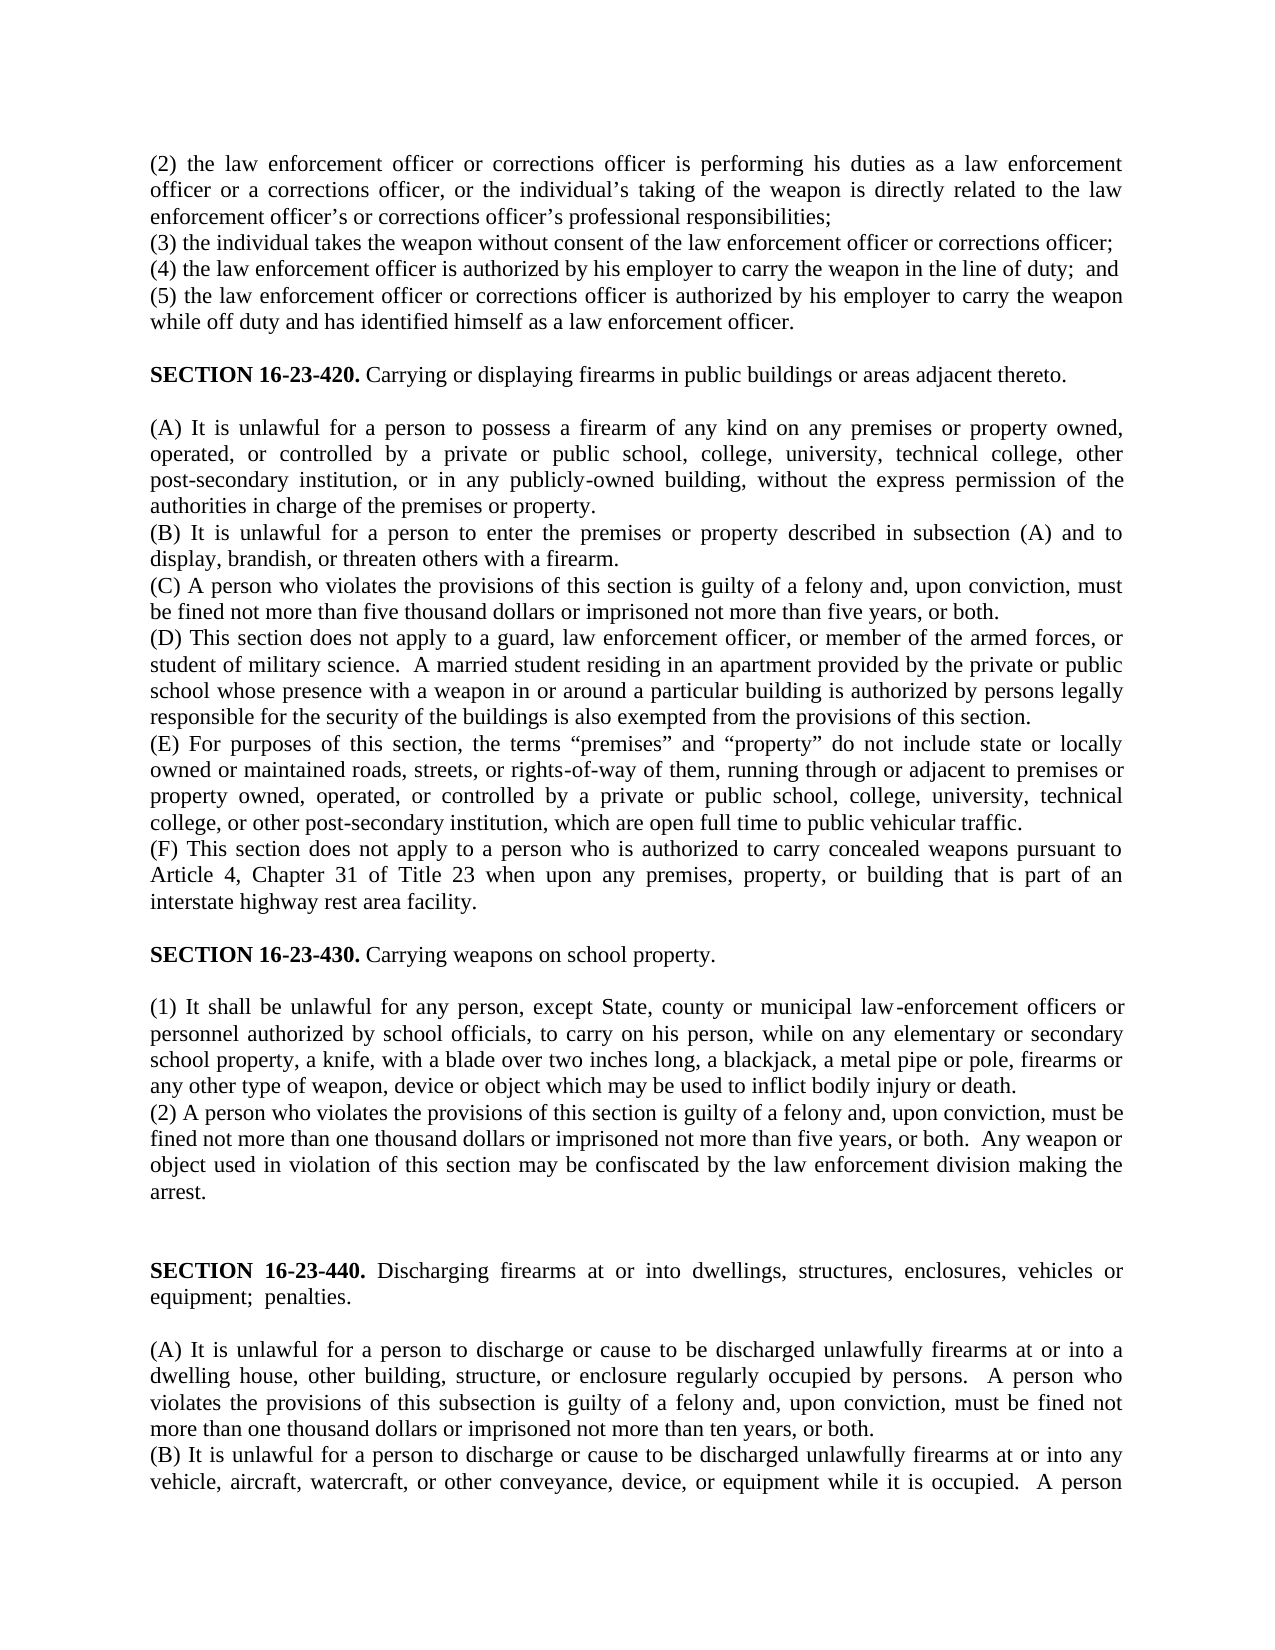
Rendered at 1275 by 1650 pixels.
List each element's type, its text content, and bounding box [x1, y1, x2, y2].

text (B) It is unlawful for a person to enter the premises or property described in subsection (A) and to display, brandish, or threaten others with a firearm. [150, 519, 1125, 572]
text (2) the law enforcement officer or corrections officer is performing his duties as a law enforcement officer or a corrections officer, or the individual’s taking of the weapon is directly related to the law enforcement officer’s or corrections officer’s professional responsibilities; [150, 150, 1125, 229]
text (C) A person who violates the provisions of this section is guilty of a felony and, upon conviction, must be fined not more than five thousand dollars or imprisoned not more than five years, or both. [150, 572, 1125, 624]
text (D) This section does not apply to a guard, law enforcement officer, or member of the armed forces, or student of military science. A married student residing in an apartment provided by the private or public school whose presence with a weapon in or around a particular building is authorized by persons legally responsible for the security of the buildings is also exempted from the provisions of this section. [150, 624, 1125, 730]
text (3) the individual takes the weapon without consent of the law enforcement officer or corrections officer; [150, 229, 1125, 255]
text SECTION 16-23-420. Carrying or displaying firearms in public buildings or areas adjacent thereto. [150, 361, 1125, 387]
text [150, 1441, 1125, 1494]
text SECTION 16-23-430. Carrying weapons on school property. [150, 941, 1125, 967]
text (A) It is unlawful for a person to possess a firearm of any kind on any premises or property owned, operated, or controlled by a private or public school, college, university, technical college, other post-secondary institution, or in any publicly-owned building, without the express permission of the authorities in charge of the premises or property. [150, 413, 1125, 519]
text (4) the law enforcement officer is authorized by his employer to carry the weapon in the line of duty; and [150, 255, 1125, 282]
text (5) the law enforcement officer or corrections officer is authorized by his employer to carry the weapon while off duty and has identified himself as a law enforcement officer. [150, 282, 1125, 334]
text (2) A person who violates the provisions of this section is guilty of a felony and, upon conviction, must be fined not more than one thousand dollars or imprisoned not more than five years, or both. Any weapon or object used in violation of this section may be confiscated by the law enforcement division making the arrest. [150, 1099, 1125, 1204]
text (A) It is unlawful for a person to discharge or cause to be discharged unlawfully firearms at or into a dwelling house, other building, structure, or enclosure regularly occupied by persons. A person who violates the provisions of this subsection is guilty of a felony and, upon conviction, must be fined not more than one thousand dollars or imprisoned not more than ten years, or both. [150, 1336, 1125, 1441]
text (1) It shall be unlawful for any person, except State, county or municipal law-enforcement officers or personnel authorized by school officials, to carry on his person, while on any elementary or secondary school property, a knife, with a blade over two inches long, a blackjack, a metal pipe or pole, firearms or any other type of weapon, device or object which may be used to inflict bodily injury or death. [150, 993, 1125, 1099]
text (F) This section does not apply to a person who is authorized to carry concealed weapons pursuant to Article 4, Chapter 31 of Title 23 when upon any premises, property, or building that is part of an interstate highway rest area facility. [150, 835, 1125, 914]
text SECTION 16-23-440. Discharging firearms at or into dwellings, structures, enclosures, vehicles or equipment; penalties. [150, 1257, 1125, 1309]
text (E) For purposes of this section, the terms “premises” and “property” do not include state or locally owned or maintained roads, streets, or rights-of-way of them, running through or adjacent to premises or property owned, operated, or controlled by a private or public school, college, university, technical college, or other post-secondary institution, which are open full time to public vehicular traffic. [150, 730, 1125, 835]
